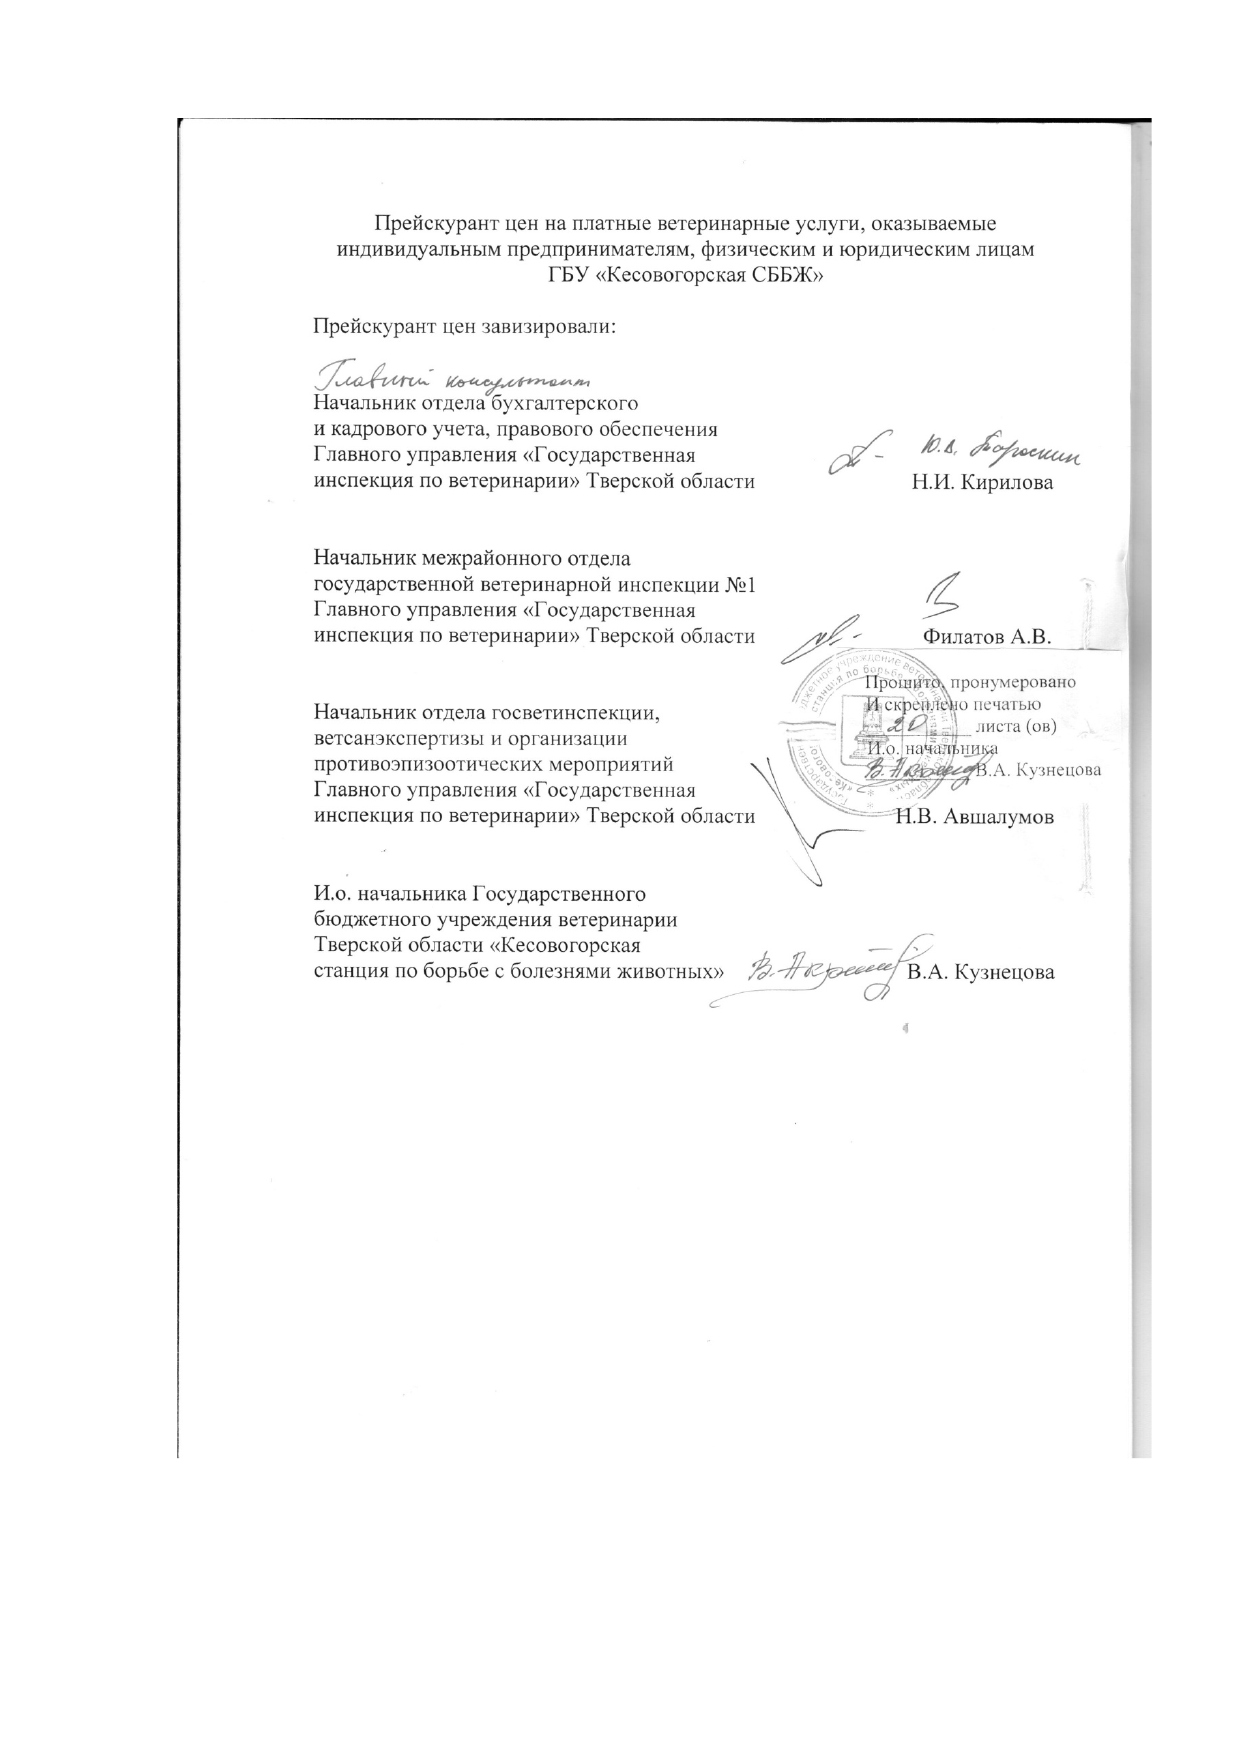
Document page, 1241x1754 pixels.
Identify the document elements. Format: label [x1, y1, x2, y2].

picture [177, 118, 1152, 1459]
